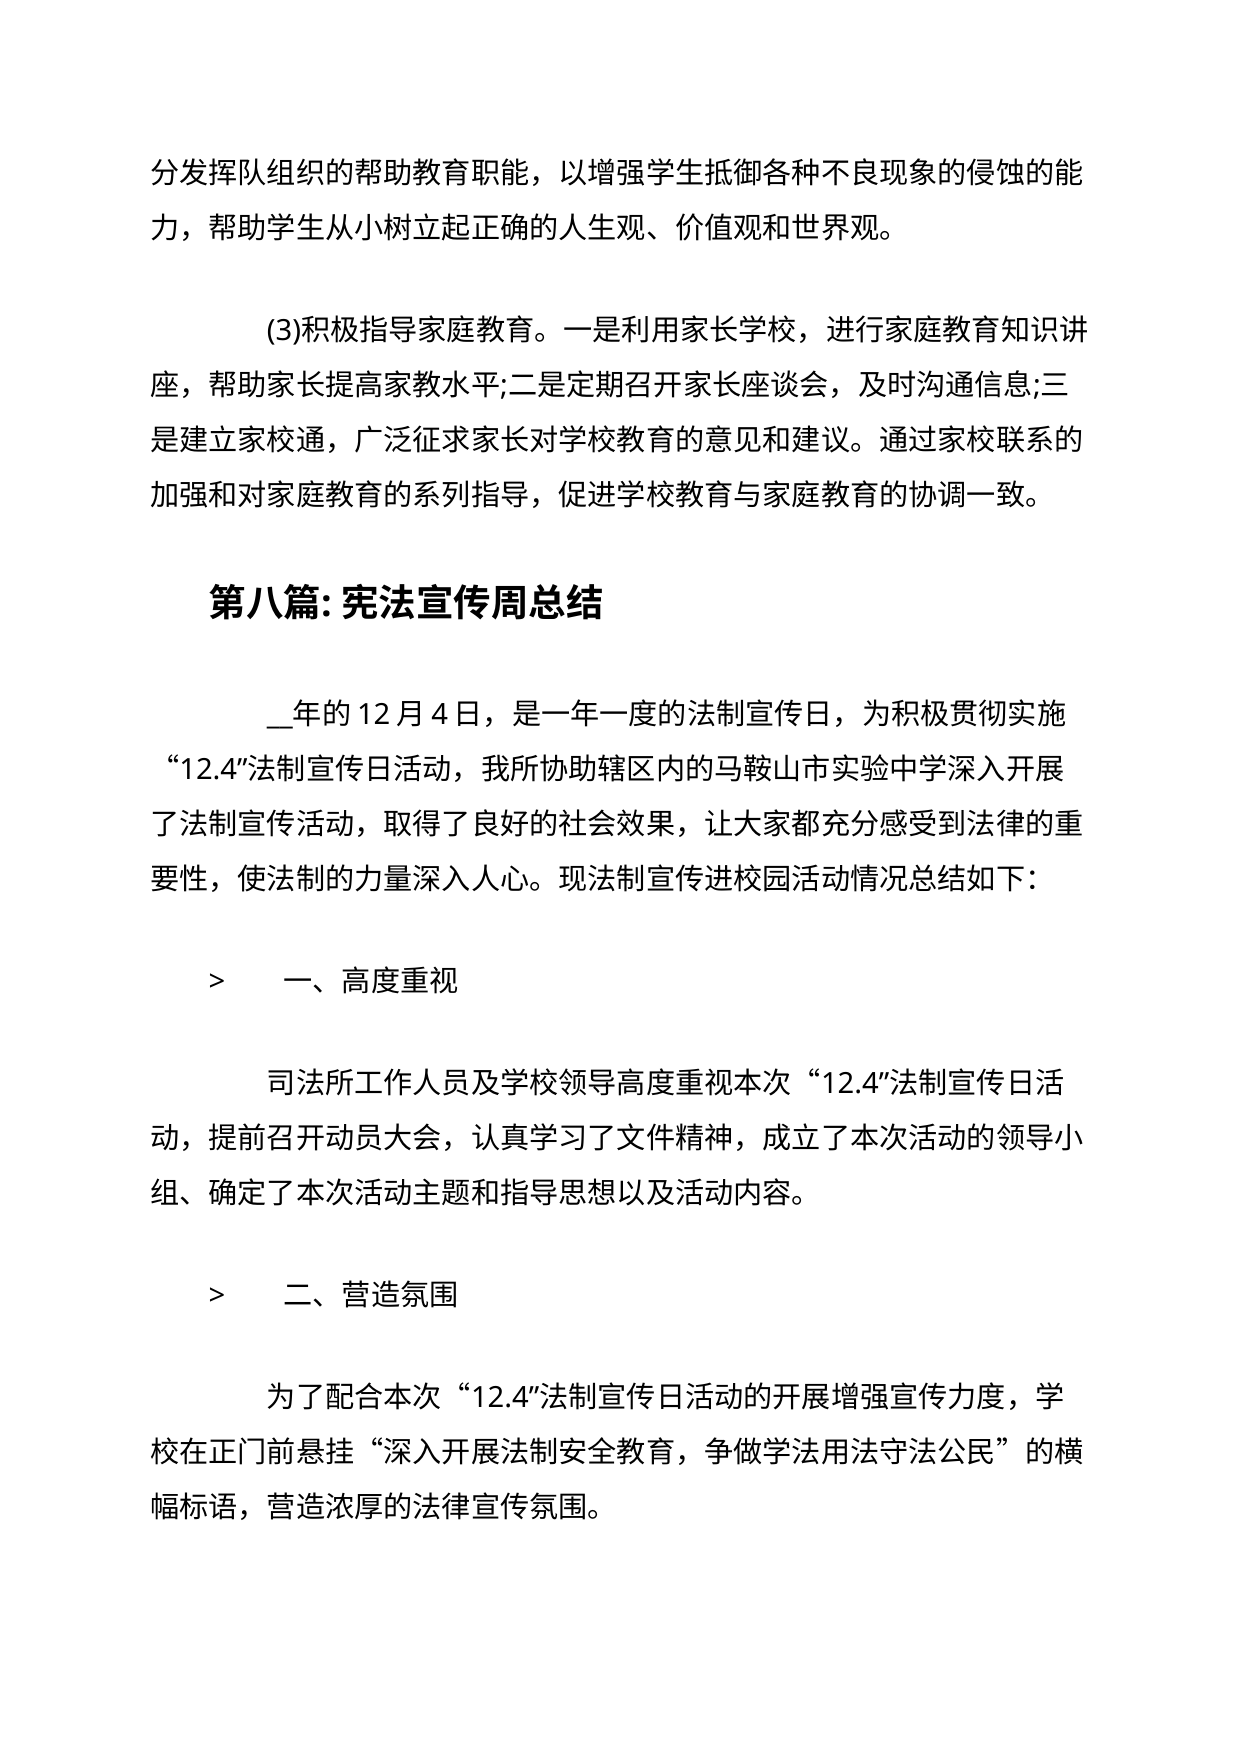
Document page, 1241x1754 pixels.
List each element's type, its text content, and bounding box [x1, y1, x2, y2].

text 第八篇: 宪法宣传周总结 [150, 573, 1090, 628]
text 为了配合本次“12.4”法制宣传日活动的开展增强宣传力度，学校在正门前悬挂“深入开展法制安全教育，争做学法用法守法公民”的横幅标语，营造浓厚的法律宣传氛围。 [150, 1373, 1090, 1525]
text (3)积极指导家庭教育。一是利用家长学校，进行家庭教育知识讲座，帮助家长提高家教水平;二是定期召开家长座谈会，及时沟通信息;三是建立家校通，广泛征求家长对学校教育的意见和建议。通过家校联系的加强和对家庭教育的系列指导，促进学校教育与家庭教育的协调一致。 [150, 307, 1090, 514]
text __年的12月4日，是一年一度的法制宣传日，为积极贯彻实施“12.4”法制宣传日活动，我所协助辖区内的马鞍山市实验中学深入开展了法制宣传活动，取得了良好的社会效果，让大家都充分感受到法律的重要性，使法制的力量深入人心。现法制宣传进校园活动情况总结如下： [150, 691, 1090, 898]
text > 二、营造氛围 [150, 1271, 1090, 1314]
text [150, 150, 1090, 247]
text > 一、高度重视 [150, 958, 1090, 1000]
text 司法所工作人员及学校领导高度重视本次“12.4”法制宣传日活动，提前召开动员大会，认真学习了文件精神，成立了本次活动的领导小组、确定了本次活动主题和指导思想以及活动内容。 [150, 1059, 1090, 1212]
